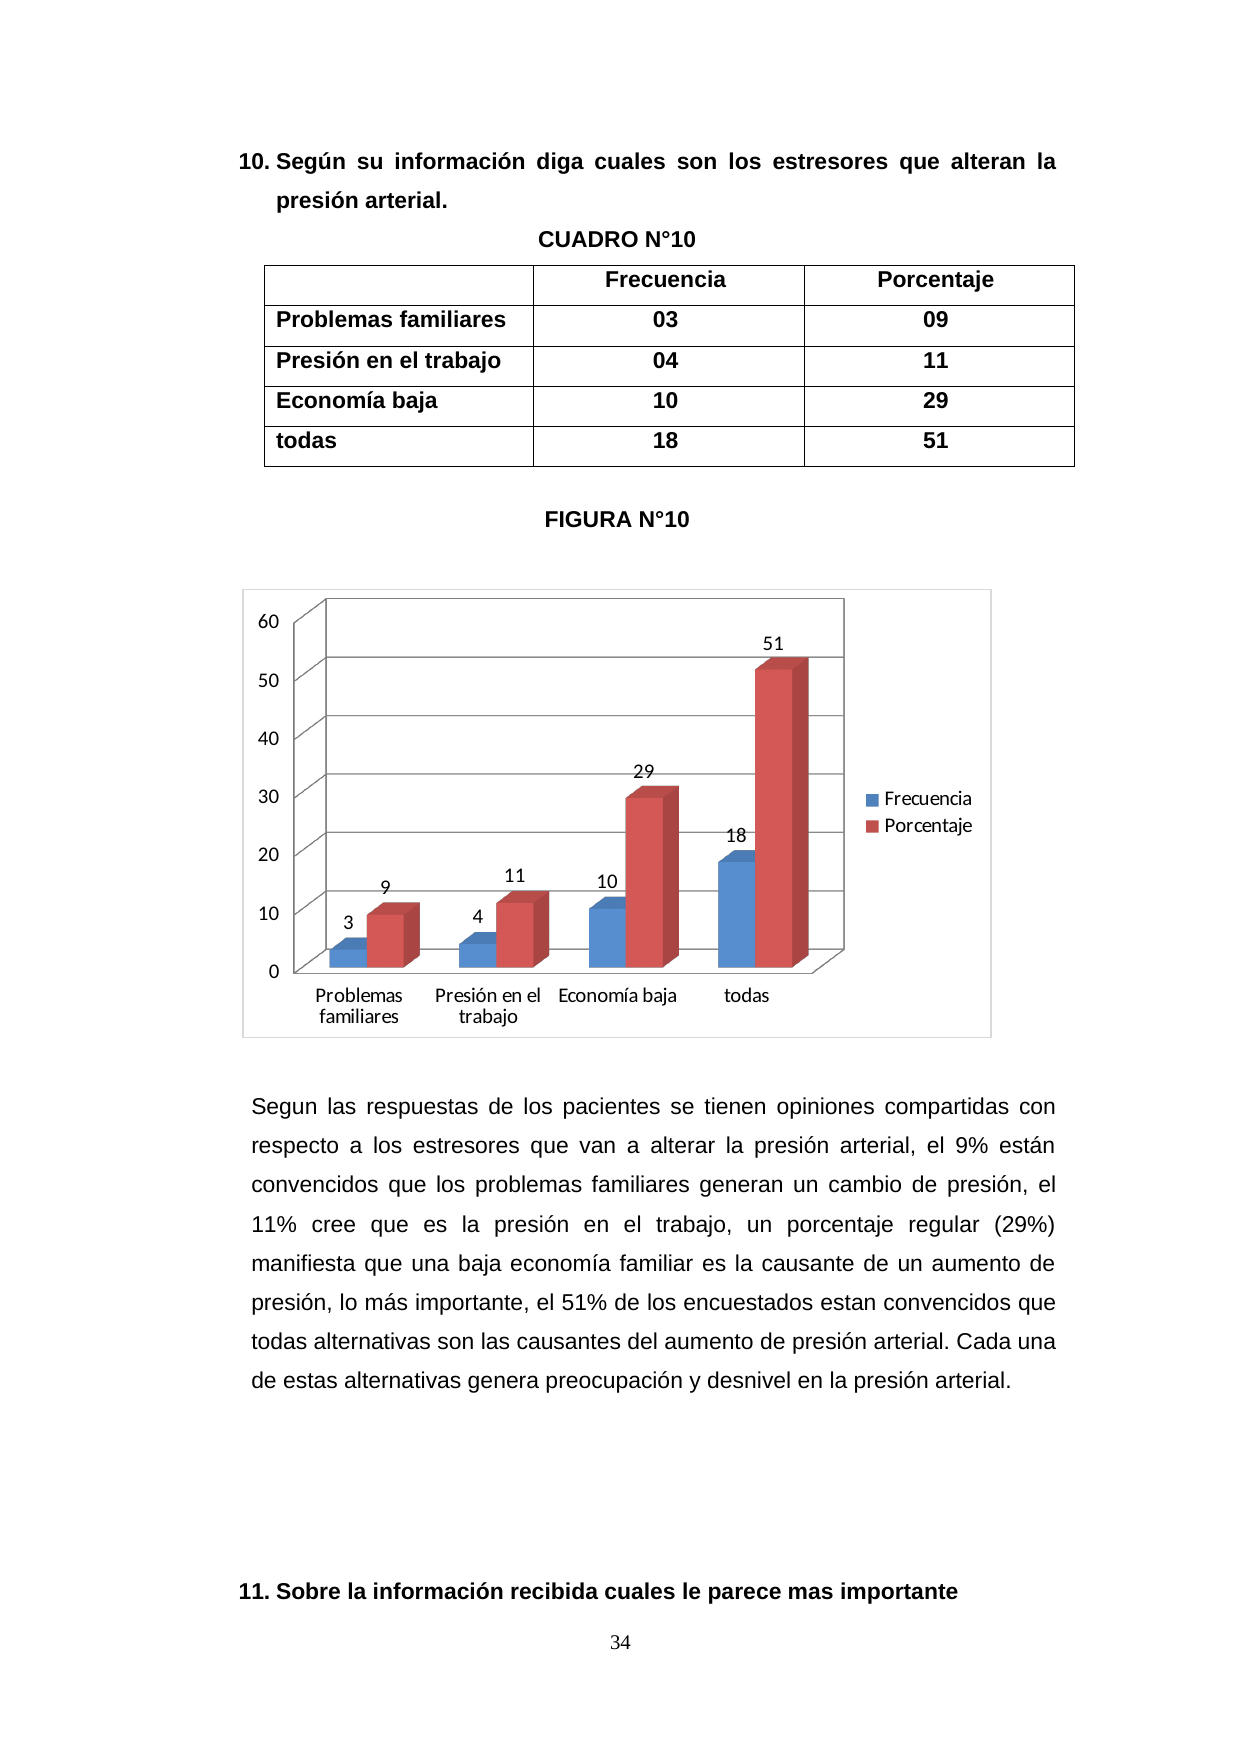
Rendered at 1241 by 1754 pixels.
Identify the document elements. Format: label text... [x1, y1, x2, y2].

table_cell 18 [534, 427, 804, 466]
table_cell Problemas familiares [265, 306, 533, 346]
table_cell Economía baja [265, 387, 533, 426]
table_cell 03 [534, 306, 804, 346]
table_cell 04 [534, 347, 804, 386]
list Sobre la información recibida cuales le parece mas importante [238, 1578, 1057, 1604]
table_cell 11 [805, 347, 1074, 386]
list Según su información diga cuales son los estresores que alteran la presión arterial. [238, 148, 1057, 213]
text FIGURA N°10 [177, 506, 1057, 533]
table_header Porcentaje [805, 266, 1074, 305]
table_cell Presión en el trabajo [265, 347, 533, 386]
text CUADRO N°10 [177, 226, 1057, 252]
text Segun las respuestas de los pacientes se tienen opiniones compartidas con respecto a los estresores que van a alterar la presión arterial, el 9% están convencidos que los problemas familiares generan un cambio de presión, el 11% cree que es la presión en el trabajo, un porcentaje regular (29%) manifiesta que una baja economía familiar es la causante de un aumento de presión, lo más importante, el 51% de los encuestados estan convencidos que todas alternativas son las causantes del aumento de presión arterial. Cada una de estas alternativas genera preocupación y desnivel en la presión arterial. [251, 1093, 1057, 1393]
table_cell 51 [805, 427, 1074, 466]
table_header Frecuencia [534, 266, 804, 305]
table_cell 09 [805, 306, 1074, 346]
table_cell 29 [805, 387, 1074, 426]
table_cell todas [265, 427, 533, 466]
table_header [265, 266, 533, 305]
table_cell 10 [534, 387, 804, 426]
